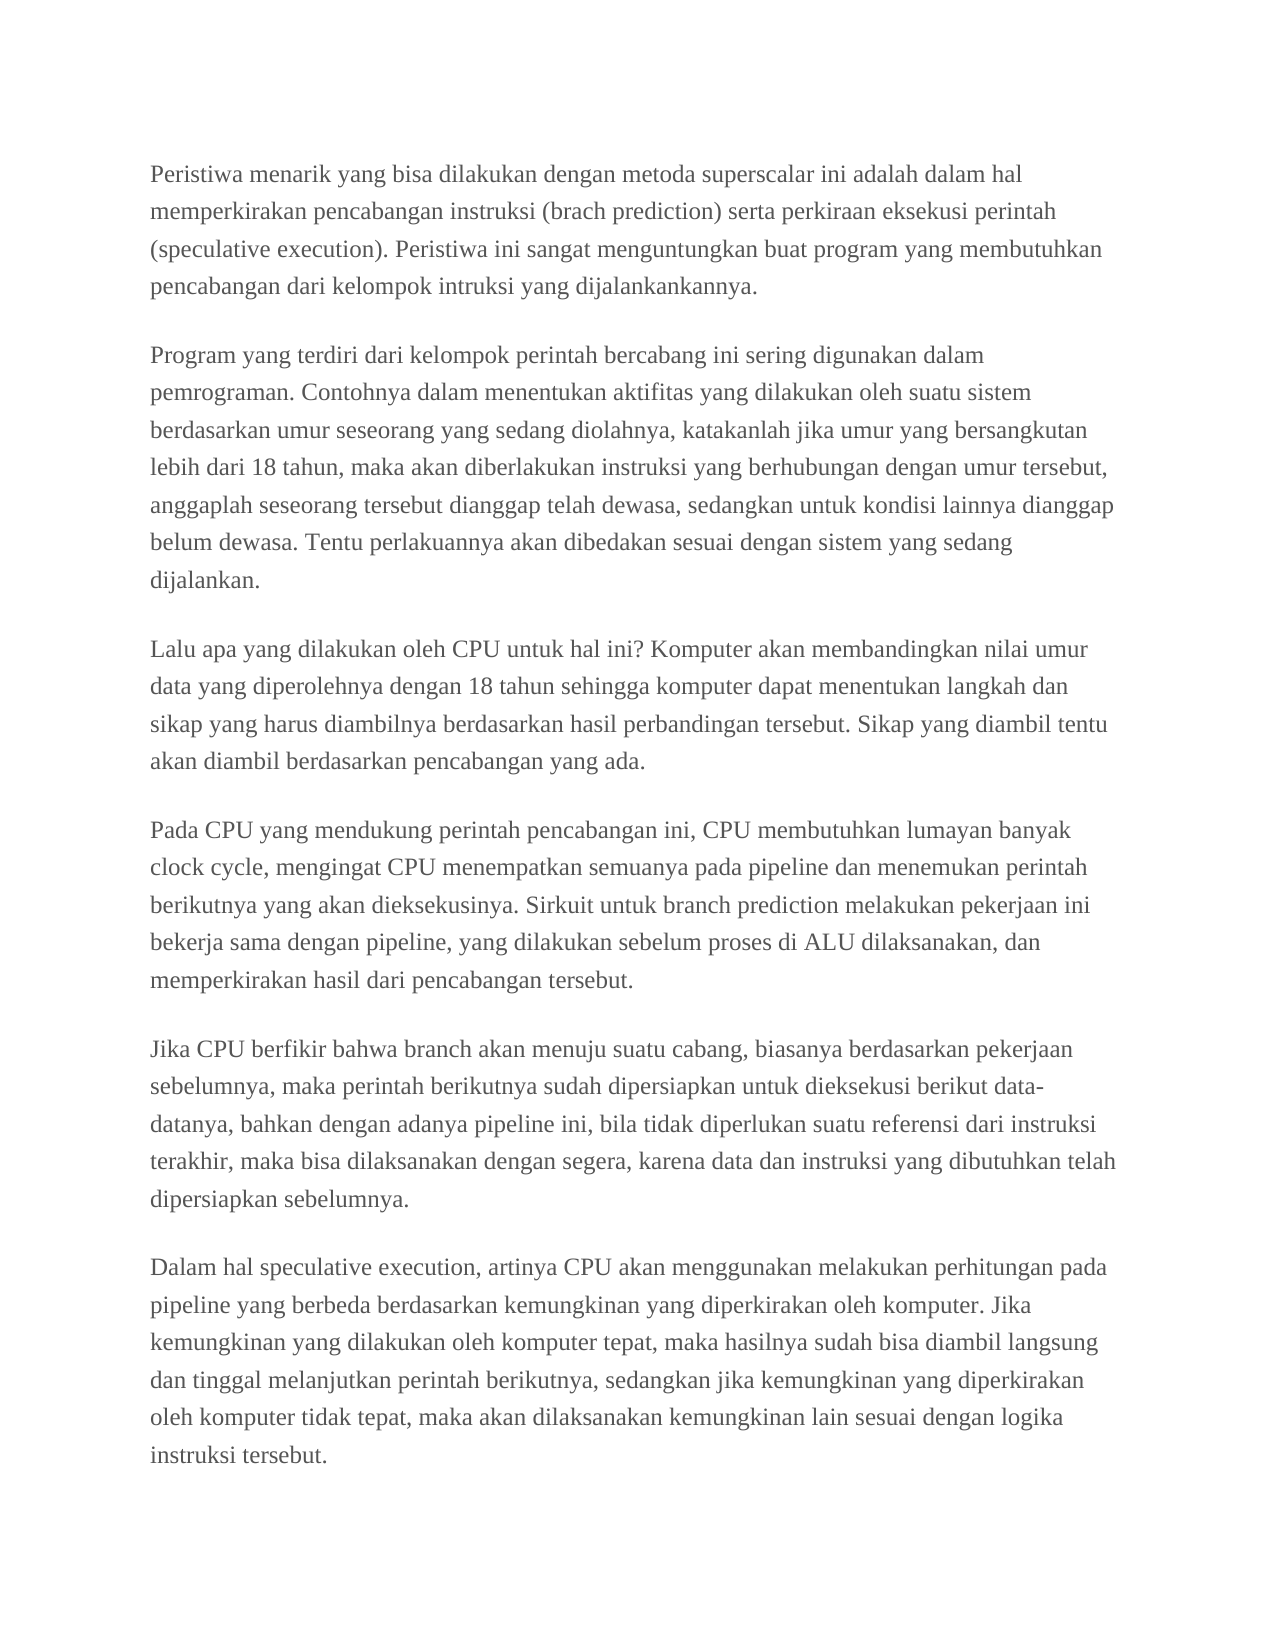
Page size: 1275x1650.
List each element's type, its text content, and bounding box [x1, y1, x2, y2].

text Program yang terdiri dari kelompok perintah bercabang ini sering digunakan dalam pemrograman. Contohnya dalam menentukan aktifitas yang dilakukan oleh suatu sistem berdasarkan umur seseorang yang sedang diolahnya, katakanlah jika umur yang bersangkutan lebih dari 18 tahun, maka akan diberlakukan instruksi yang berhubungan dengan umur tersebut, anggaplah seseorang tersebut dianggap telah dewasa, sedangkan untuk kondisi lainnya dianggap belum dewasa. Tentu perlakuannya akan dibedakan sesuai dengan sistem yang sedang dijalankan. [150, 331, 1125, 594]
text Pada CPU yang mendukung perintah pencabangan ini, CPU membutuhkan lumayan banyak clock cycle, mengingat CPU menempatkan semuanya pada pipeline dan menemukan perintah berikutnya yang akan dieksekusinya. Sirkuit untuk branch prediction melakukan pekerjaan ini bekerja sama dengan pipeline, yang dilakukan sebelum proses di ALU dilaksanakan, dan memperkirakan hasil dari pencabangan tersebut. [150, 806, 1125, 994]
text Dalam hal speculative execution, artinya CPU akan menggunakan melakukan perhitungan pada pipeline yang berbeda berdasarkan kemungkinan yang diperkirakan oleh komputer. Jika kemungkinan yang dilakukan oleh komputer tepat, maka hasilnya sudah bisa diambil langsung dan tinggal melanjutkan perintah berikutnya, sedangkan jika kemungkinan yang diperkirakan oleh komputer tidak tepat, maka akan dilaksanakan kemungkinan lain sesuai dengan logika instruksi tersebut. [150, 1244, 1125, 1469]
text Jika CPU berfikir bahwa branch akan menuju suatu cabang, biasanya berdasarkan pekerjaan sebelumnya, maka perintah berikutnya sudah dipersiapkan untuk dieksekusi berikut data-datanya, bahkan dengan adanya pipeline ini, bila tidak diperlukan suatu referensi dari instruksi terakhir, maka bisa dilaksanakan dengan segera, karena data dan instruksi yang dibutuhkan telah dipersiapkan sebelumnya. [150, 1025, 1125, 1212]
text Peristiwa menarik yang bisa dilakukan dengan metoda superscalar ini adalah dalam hal memperkirakan pencabangan instruksi (brach prediction) serta perkiraan eksekusi perintah (speculative execution). Peristiwa ini sangat menguntungkan buat program yang membutuhkan pencabangan dari kelompok intruksi yang dijalankankannya. [150, 150, 1125, 300]
text Lalu apa yang dilakukan oleh CPU untuk hal ini? Komputer akan membandingkan nilai umur data yang diperolehnya dengan 18 tahun sehingga komputer dapat menentukan langkah dan sikap yang harus diambilnya berdasarkan hasil perbandingan tersebut. Sikap yang diambil tentu akan diambil berdasarkan pencabangan yang ada. [150, 625, 1125, 775]
